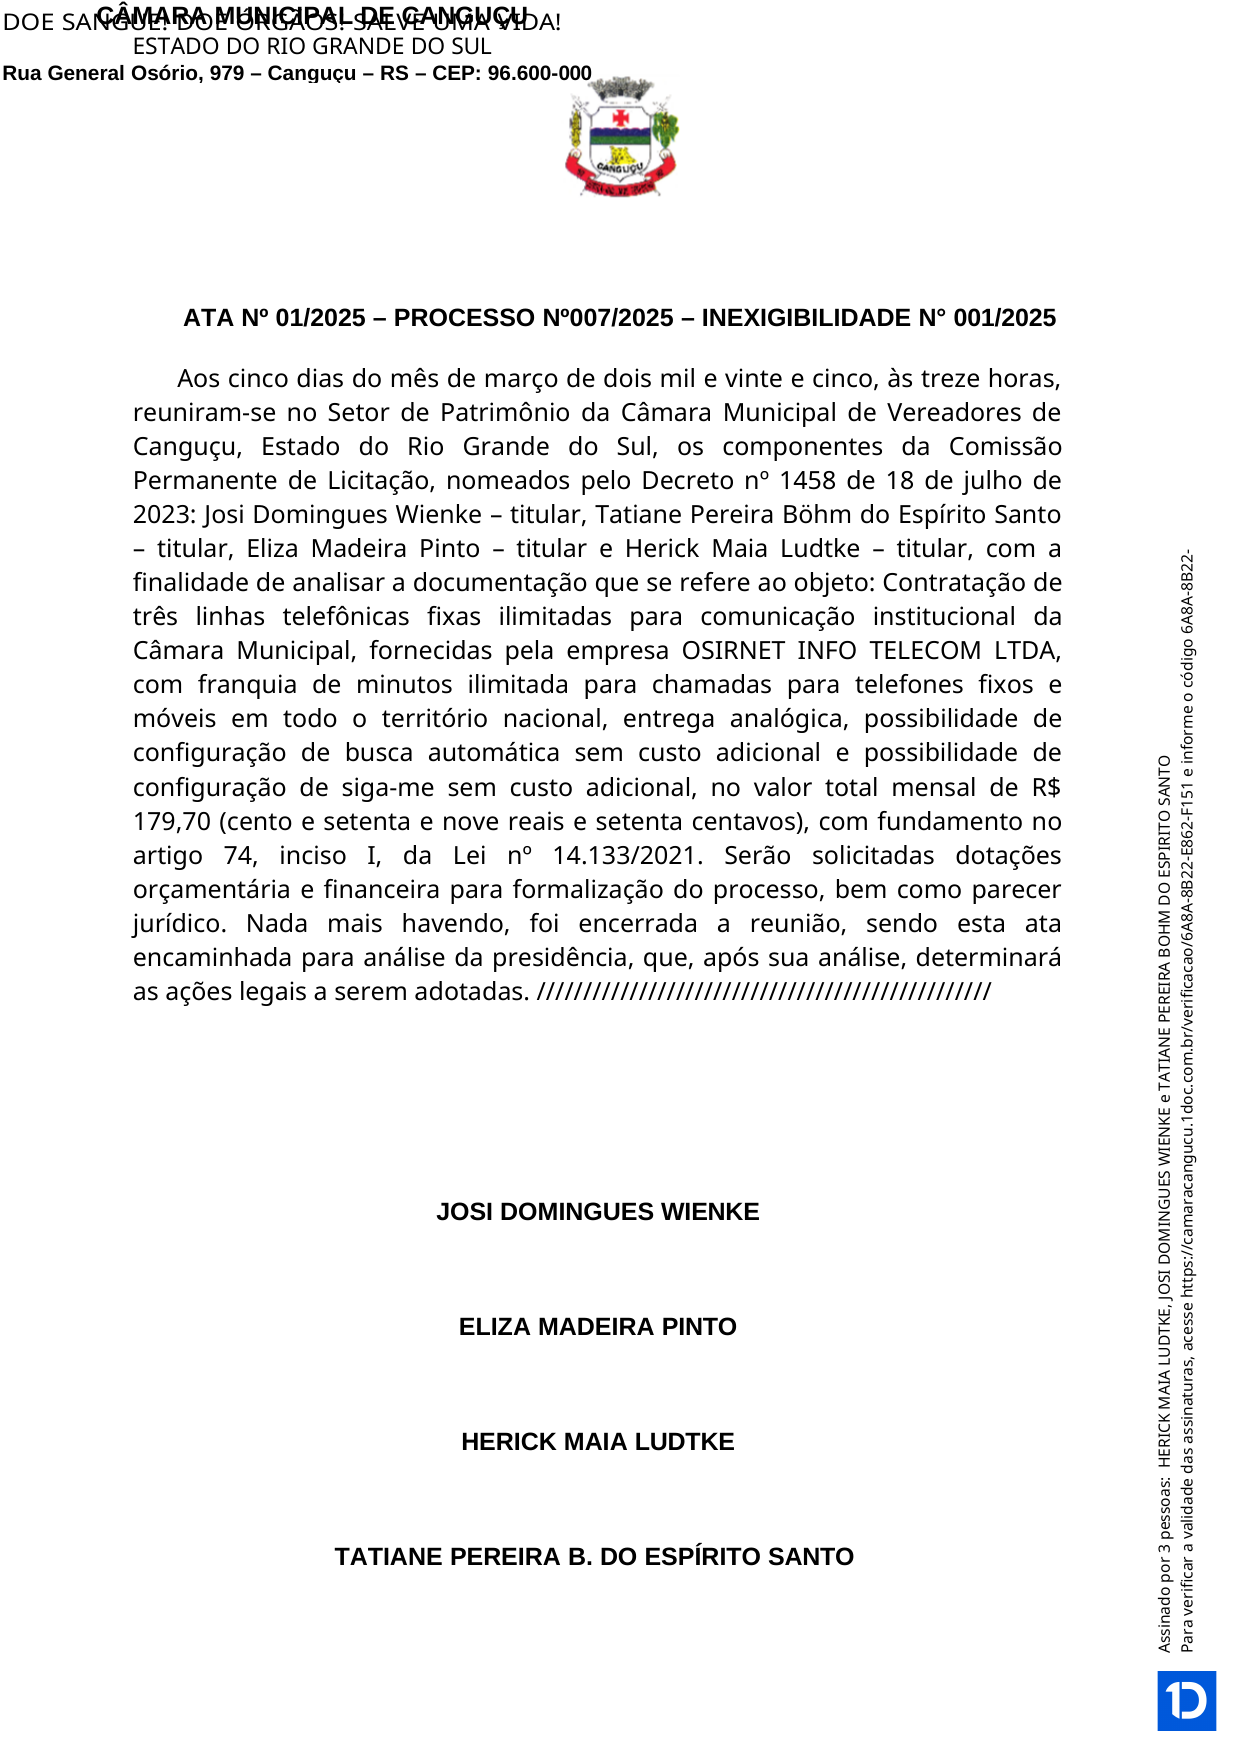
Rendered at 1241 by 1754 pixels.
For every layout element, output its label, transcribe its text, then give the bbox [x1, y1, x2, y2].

picture [560, 73, 680, 198]
text HERICK MAIA LUDTKE [110, 1427, 1086, 1456]
text Aos cinco dias do mês de março de dois mil e vinte e cinco, às treze horas, reuniram-se no Setor de Patrimônio da Câmara Municipal de Vereadores de Canguçu, Estado do Rio Grande do Sul, os componentes da Comissão Permanente de Licitação, nomeados pelo Decreto nº 1458 de 18 de julho de 2023: Josi Domingues Wienke – titular, Tatiane Pereira Böhm do Espírito Santo – titular, Eliza Madeira Pinto – titular e Herick Maia Ludtke – titular, com a finalidade de analisar a documentação que se refere ao objeto: Contratação de três linhas telefônicas fixas ilimitadas para comunicação institucional da Câmara Municipal, fornecidas pela empresa OSIRNET INFO TELECOM LTDA, com franquia de minutos ilimitada para chamadas para telefones fixos e móveis em todo o território nacional, entrega analógica, possibilidade de configuração de busca automática sem custo adicional e possibilidade de configuração de siga-me sem custo adicional, no valor total mensal de R$ 179,70 (cento e setenta e nove reais e setenta centavos), com fundamento no artigo 74, inciso I, da Lei nº 14.133/2021. Serão solicitadas dotações orçamentária e financeira para formalização do processo, bem como parecer jurídico. Nada mais havendo, foi encerrada a reunião, sendo esta ata encaminhada para análise da presidência, que, após sua análise, determinará as ações legais a serem adotadas. ///////////////////////////////////////////////// [133, 360, 1063, 1008]
picture [1157, 1671, 1217, 1731]
text ELIZA MADEIRA PINTO [110, 1312, 1086, 1341]
text ATA Nº 01/2025 – PROCESSO Nº007/2025 – INEXIGIBILIDADE N° 001/2025 [183, 303, 1137, 332]
text JOSI DOMINGUES WIENKE [110, 1197, 1086, 1226]
text TATIANE PEREIRA B. DO ESPÍRITO SANTO [103, 1542, 1086, 1571]
